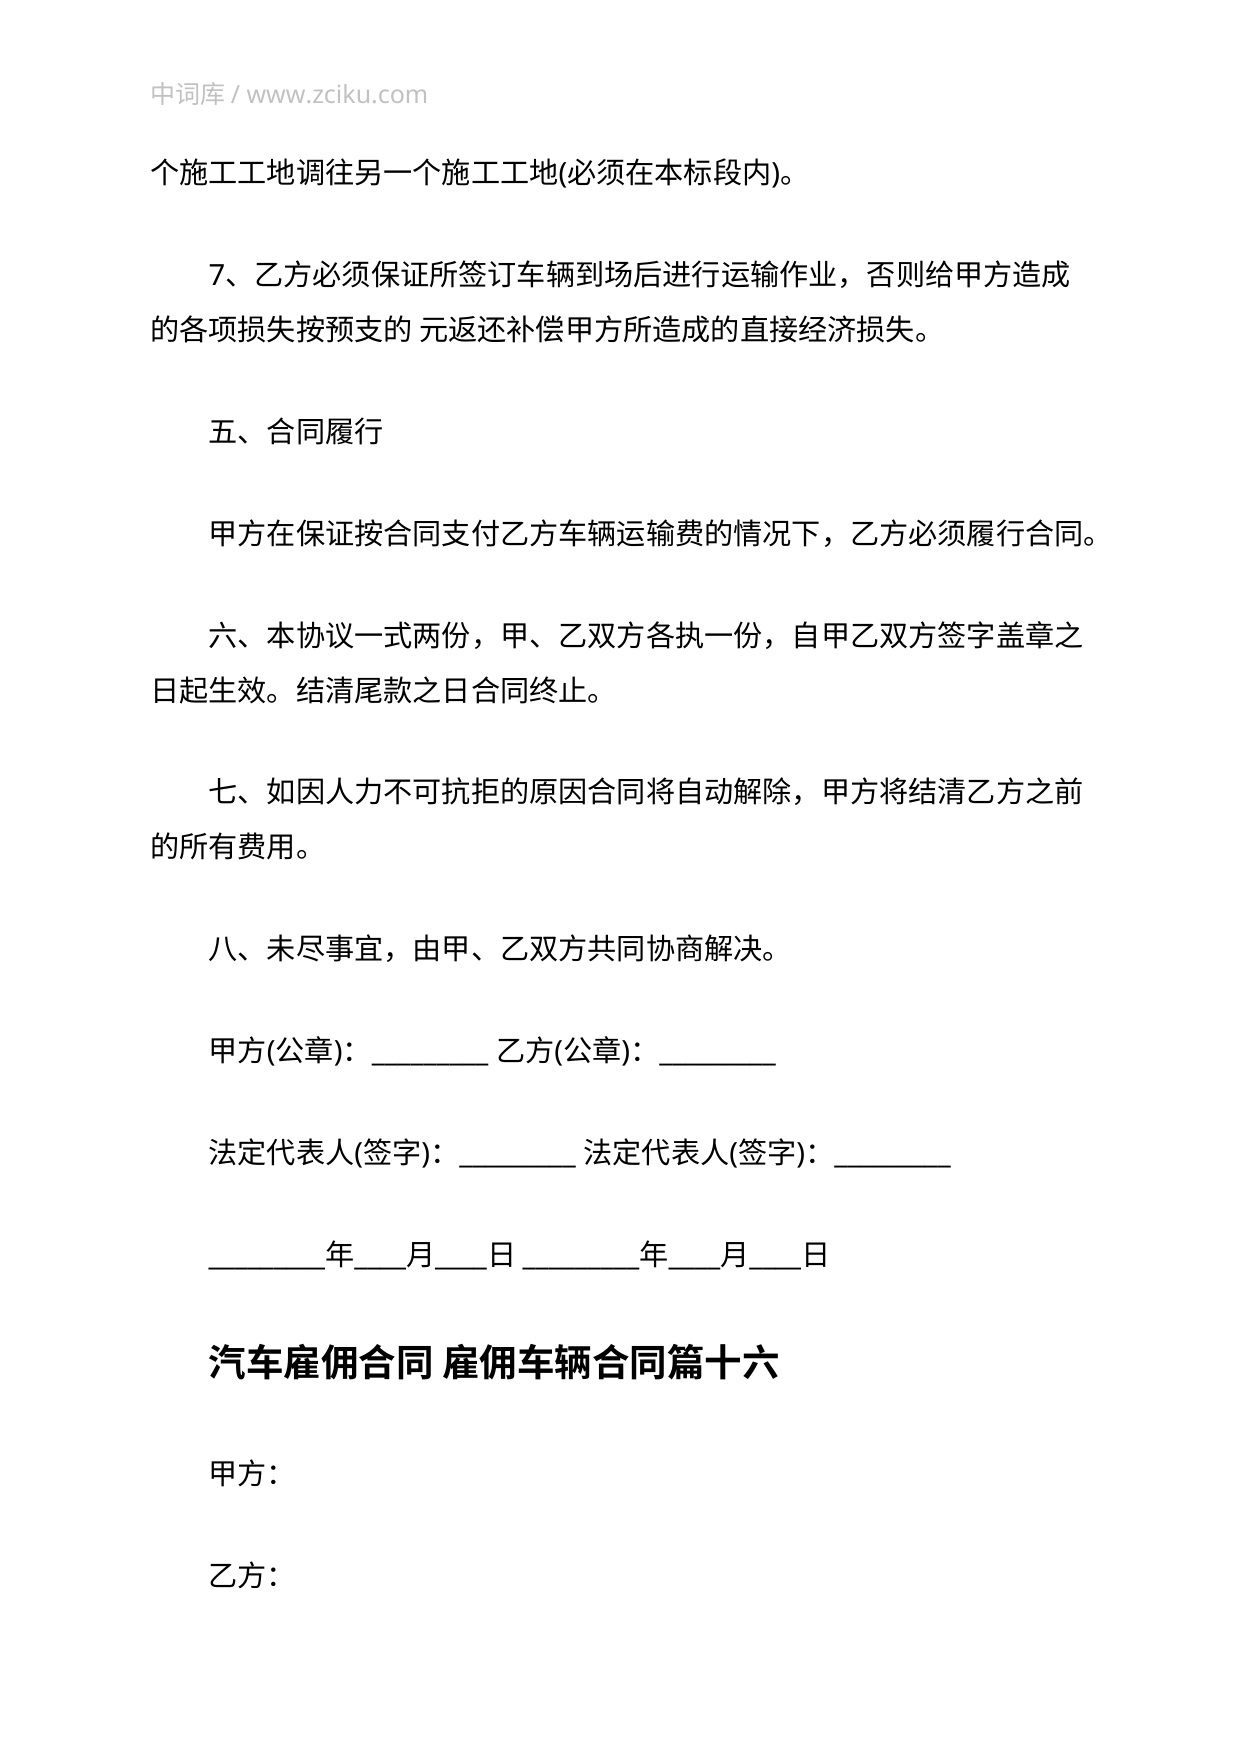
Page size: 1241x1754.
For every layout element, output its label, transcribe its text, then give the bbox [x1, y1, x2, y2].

text 法定代表人(签字)：_________ 法定代表人(签字)：_________ [150, 1129, 1090, 1172]
text 五、合同履行 [150, 409, 1090, 451]
text 六、本协议一式两份，甲、乙双方各执一份，自甲乙双方签字盖章之日起生效。结清尾款之日合同终止。 [150, 612, 1090, 709]
text 乙方： [150, 1552, 1090, 1595]
text 七、如因人力不可抗拒的原因合同将自动解除，甲方将结清乙方之前的所有费用。 [150, 769, 1090, 866]
text 甲方： [150, 1451, 1090, 1493]
text 甲方在保证按合同支付乙方车辆运输费的情况下，乙方必须履行合同。 [150, 511, 1090, 553]
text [150, 150, 1090, 192]
text 汽车雇佣合同 雇佣车辆合同篇十六 [150, 1333, 1090, 1388]
text 甲方(公章)：_________ 乙方(公章)：_________ [150, 1027, 1090, 1070]
text 八、未尽事宜，由甲、乙双方共同协商解决。 [150, 926, 1090, 968]
text 7、乙方必须保证所签订车辆到场后进行运输作业，否则给甲方造成的各项损失按预支的 元返还补偿甲方所造成的直接经济损失。 [150, 252, 1090, 349]
text _________年____月____日 _________年____月____日 [150, 1231, 1090, 1274]
